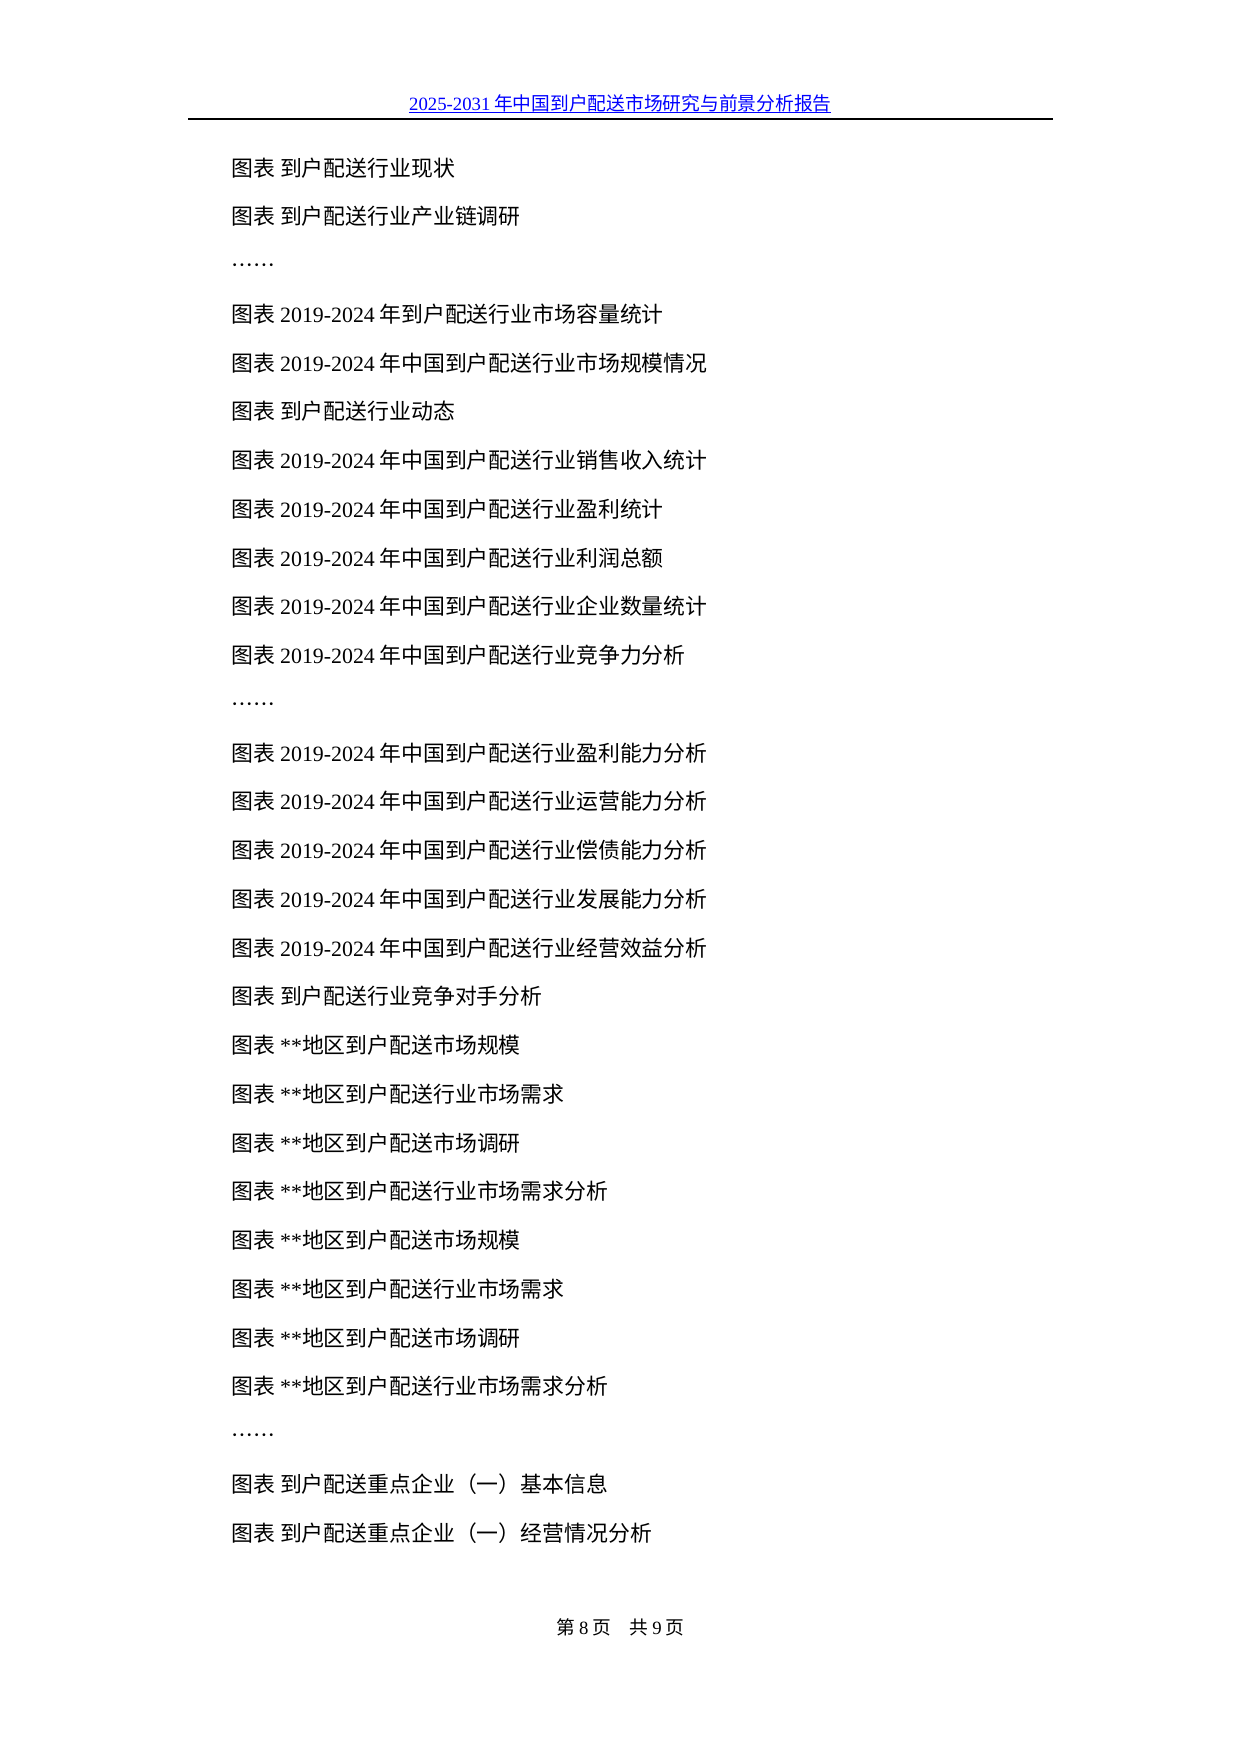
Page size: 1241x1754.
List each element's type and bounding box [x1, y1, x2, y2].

text [187, 150, 1053, 1548]
